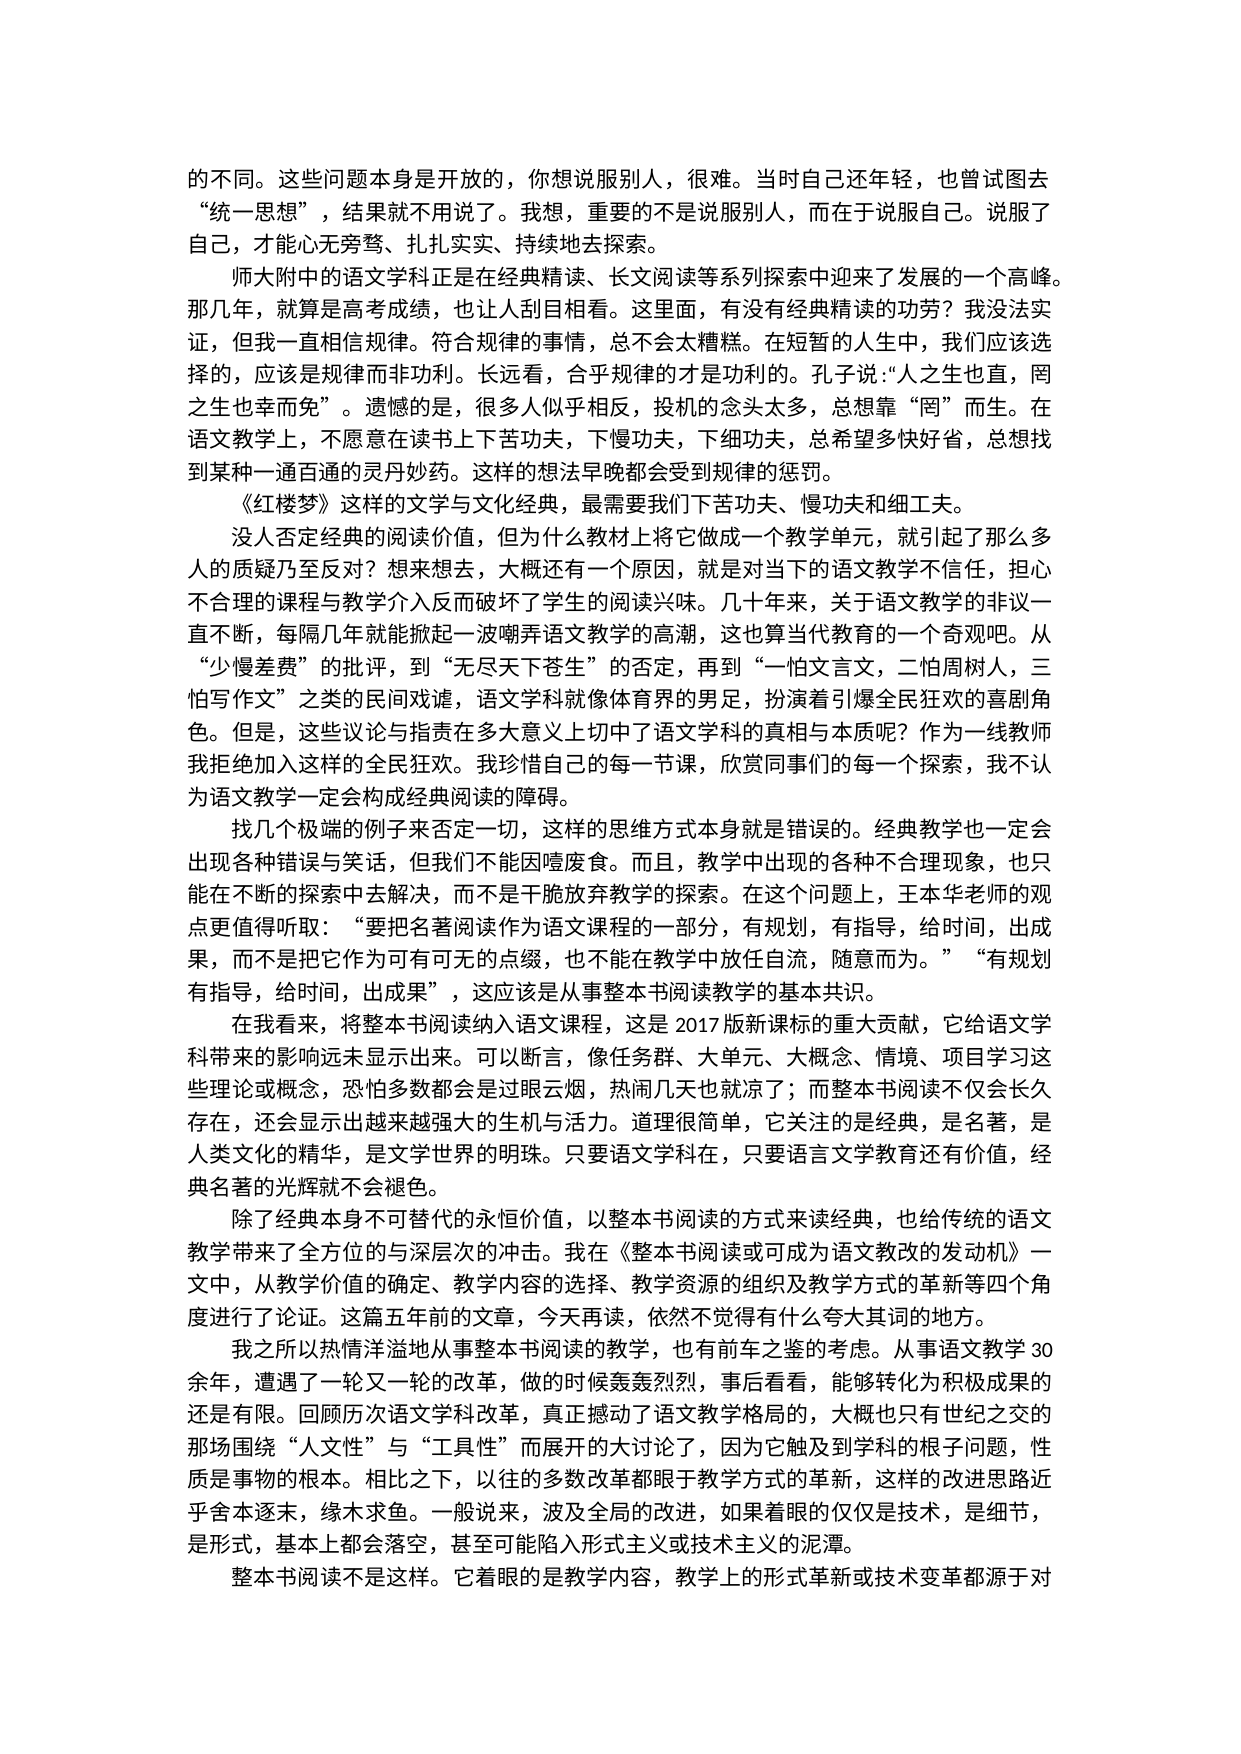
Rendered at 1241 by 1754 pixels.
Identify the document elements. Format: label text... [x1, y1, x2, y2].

text 我之所以热情洋溢地从事整本书阅读的教学，也有前车之鉴的考虑。从事语文教学30余年，遭遇了一轮又一轮的改革，做的时候轰轰烈烈，事后看看，能够转化为积极成果的还是有限。回顾历次语文学科改革，真正撼动了语文教学格局的，大概也只有世纪之交的那场围绕“人文性”与“工具性”而展开的大讨论了，因为它触及到学科的根子问题，性质是事物的根本。相比之下，以往的多数改革都眼于教学方式的革新，这样的改进思路近乎舍本逐末，缘木求鱼。一般说来，波及全局的改进，如果着眼的仅仅是技术，是细节，是形式，基本上都会落空，甚至可能陷入形式主义或技术主义的泥潭。 [187, 1332, 1053, 1559]
text 《红楼梦》这样的文学与文化经典，最需要我们下苦功夫、慢功夫和细工夫。 [187, 487, 1053, 519]
text 师大附中的语文学科正是在经典精读、长文阅读等系列探索中迎来了发展的一个高峰。那几年，就算是高考成绩，也让人刮目相看。这里面，有没有经典精读的功劳？我没法实证，但我一直相信规律。符合规律的事情，总不会太糟糕。在短暂的人生中，我们应该选择的，应该是规律而非功利。长远看，合乎规律的才是功利的。孔子说:“人之生也直，罔之生也幸而免”。遗憾的是，很多人似乎相反，投机的念头太多，总想靠“罔”而生。在语文教学上，不愿意在读书上下苦功夫，下慢功夫，下细功夫，总希望多快好省，总想找到某种一通百通的灵丹妙药。这样的想法早晚都会受到规律的惩罚。 [187, 259, 1053, 487]
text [187, 162, 1053, 259]
text 找几个极端的例子来否定一切，这样的思维方式本身就是错误的。经典教学也一定会出现各种错误与笑话，但我们不能因噎废食。而且，教学中出现的各种不合理现象，也只能在不断的探索中去解决，而不是干脆放弃教学的探索。在这个问题上，王本华老师的观点更值得听取：“要把名著阅读作为语文课程的一部分，有规划，有指导，给时间，出成果，而不是把它作为可有可无的点缀，也不能在教学中放任自流，随意而为。”“有规划，有指导，给时间，出成果”，这应该是从事整本书阅读教学的基本共识。 [187, 812, 1053, 1007]
text 在我看来，将整本书阅读纳入语文课程，这是2017版新课标的重大贡献，它给语文学科带来的影响远未显示出来。可以断言，像任务群、大单元、大概念、情境、项目学习这些理论或概念，恐怕多数都会是过眼云烟，热闹几天也就凉了；而整本书阅读不仅会长久存在，还会显示出越来越强大的生机与活力。道理很简单，它关注的是经典，是名著，是人类文化的精华，是文学世界的明珠。只要语文学科在，只要语言文学教育还有价值，经典名著的光辉就不会褪色。 [187, 1007, 1053, 1202]
text 除了经典本身不可替代的永恒价值，以整本书阅读的方式来读经典，也给传统的语文教学带来了全方位的与深层次的冲击。我在《整本书阅读或可成为语文教改的发动机》一文中，从教学价值的确定、教学内容的选择、教学资源的组织及教学方式的革新等四个角度进行了论证。这篇五年前的文章，今天再读，依然不觉得有什么夸大其词的地方。 [187, 1202, 1053, 1332]
text 没人否定经典的阅读价值，但为什么教材上将它做成一个教学单元，就引起了那么多人的质疑乃至反对？想来想去，大概还有一个原因，就是对当下的语文教学不信任，担心不合理的课程与教学介入反而破坏了学生的阅读兴味。几十年来，关于语文教学的非议一直不断，每隔几年就能掀起一波嘲弄语文教学的高潮，这也算当代教育的一个奇观吧。从“少慢差费”的批评，到“无尽天下苍生”的否定，再到“一怕文言文，二怕周树人，三怕写作文”之类的民间戏谑，语文学科就像体育界的男足，扮演着引爆全民狂欢的喜剧角色。但是，这些议论与指责在多大意义上切中了语文学科的真相与本质呢？作为一线教师，我拒绝加入这样的全民狂欢。我珍惜自己的每一节课，欣赏同事们的每一个探索，我不认为语文教学一定会构成经典阅读的障碍。 [187, 519, 1053, 812]
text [187, 1559, 1053, 1592]
